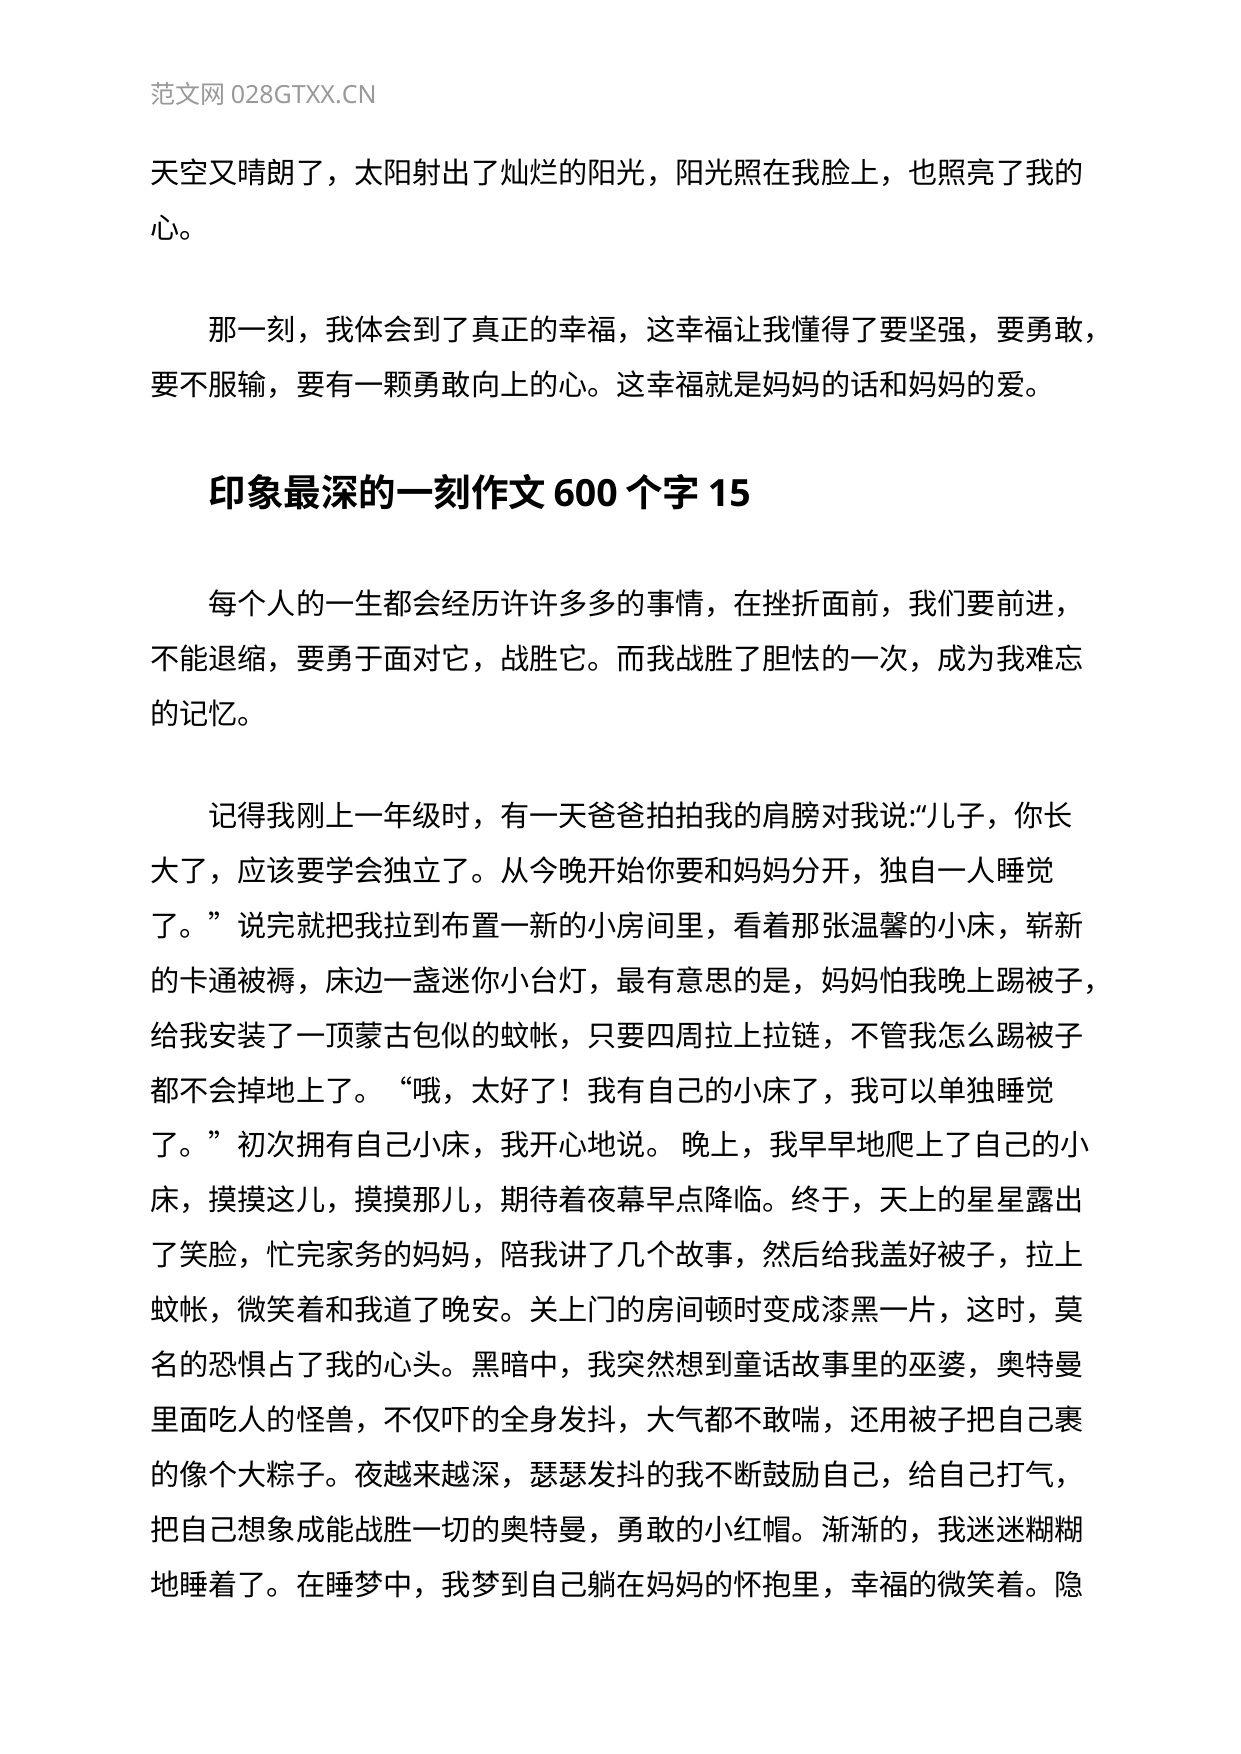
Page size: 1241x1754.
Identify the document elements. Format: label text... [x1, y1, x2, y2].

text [150, 150, 1090, 247]
text 每个人的一生都会经历许许多多的事情，在挫折面前，我们要前进，不能退缩，要勇于面对它，战胜它。而我战胜了胆怯的一次，成为我难忘的记忆。 [150, 581, 1090, 733]
text 印象最深的一刻作文600个字15 [150, 463, 1090, 518]
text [150, 792, 1090, 1603]
text 那一刻，我体会到了真正的幸福，这幸福让我懂得了要坚强，要勇敢，要不服输，要有一颗勇敢向上的心。这幸福就是妈妈的话和妈妈的爱。 [150, 307, 1090, 404]
